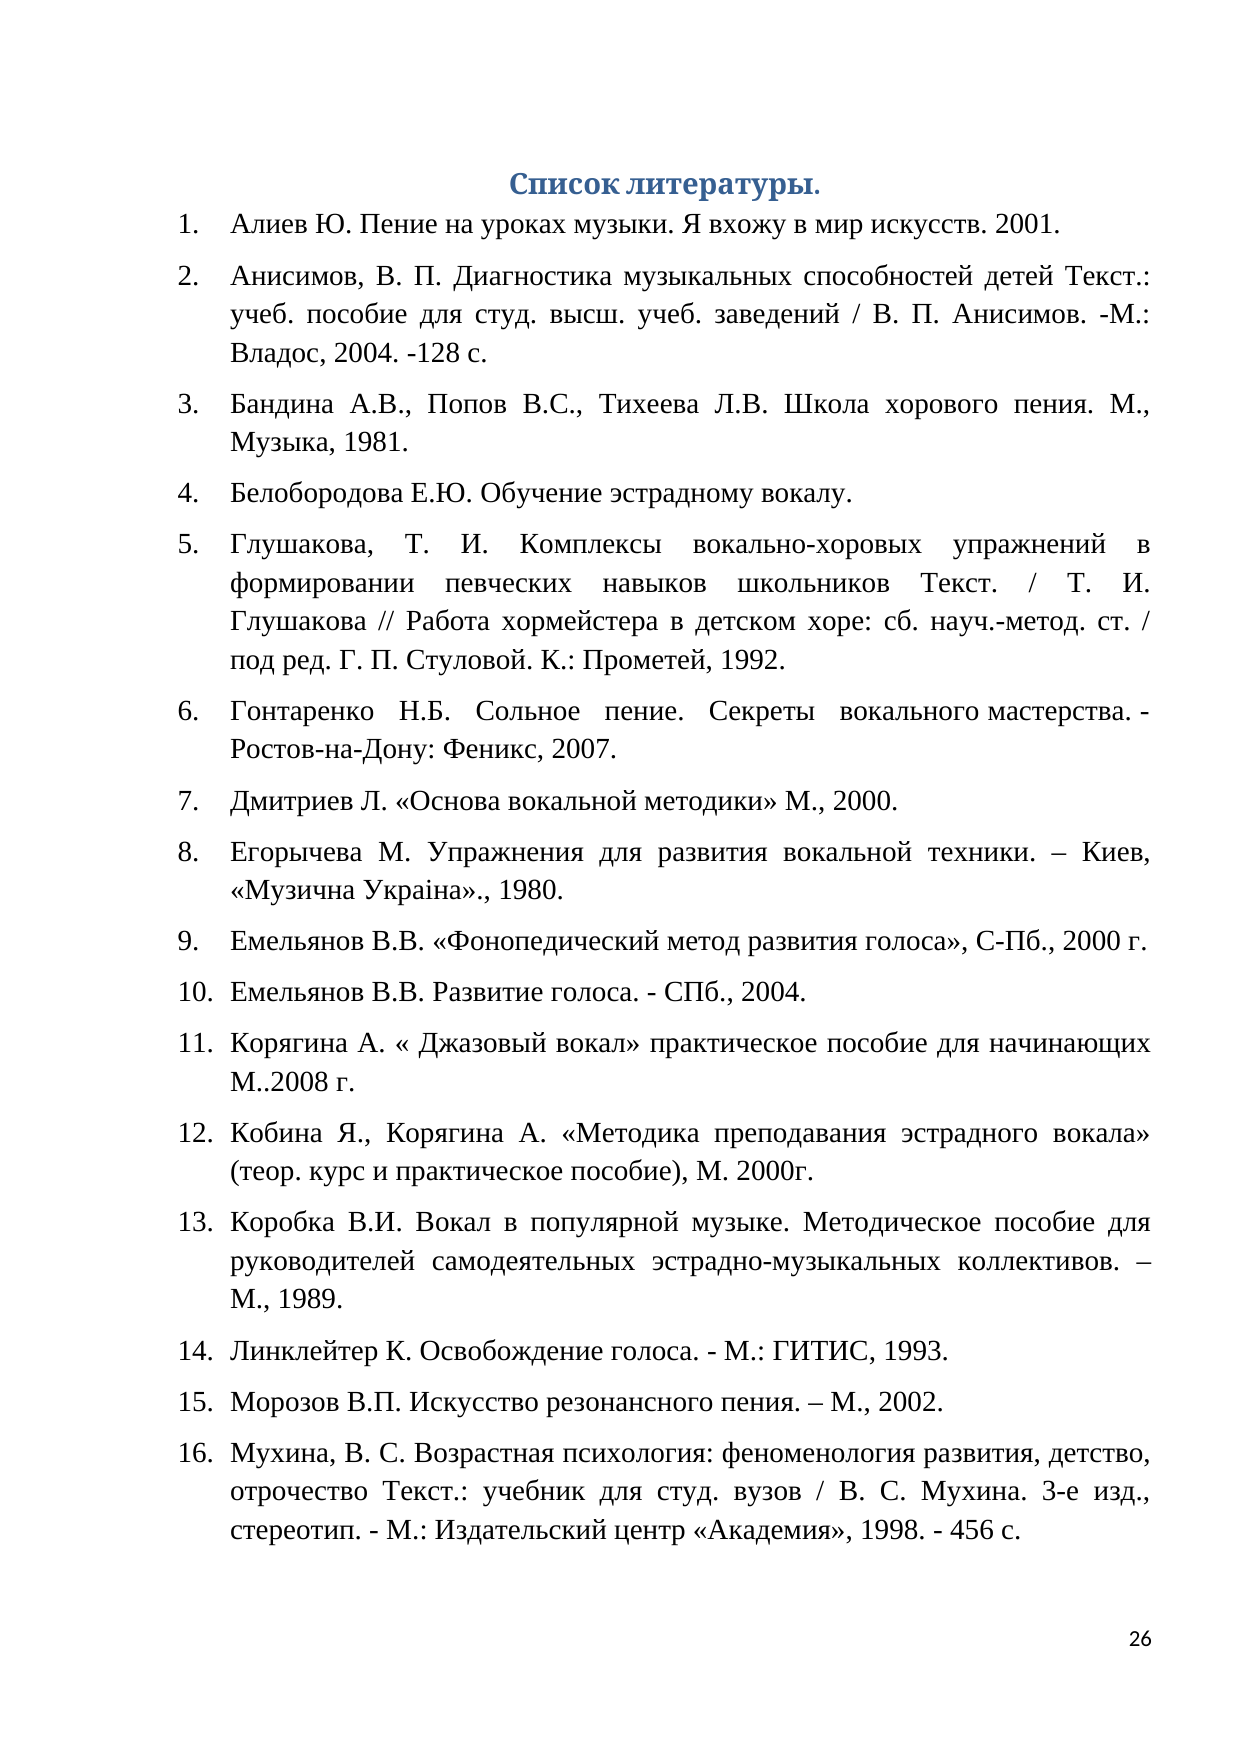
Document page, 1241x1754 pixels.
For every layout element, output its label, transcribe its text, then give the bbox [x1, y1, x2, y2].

list Коробка В.И. Вокал в популярной музыке. Методическое пособие для руководителей самодеятельных эстрадно-музыкальных коллективов. – М., 1989. [177, 1204, 1152, 1315]
list Мухина, В. С. Возрастная психология: феноменология развития, детство, отрочество Текст.: учебник для студ. вузов / В. С. Мухина. 3-е изд., стереотип. - М.: Издательский центр «Академия», 1998. - 456 с. [177, 1435, 1152, 1545]
list Дмитриев Л. «Основа вокальной методики» М., 2000. [177, 783, 1152, 816]
list Анисимов, В. П. Диагностика музыкальных способностей детей Текст.: учеб. пособие для студ. высш. учеб. заведений / В. П. Анисимов. -М.: Владос, 2004. -128 с. [177, 258, 1152, 368]
list Емельянов В.В. Развитие голоса. - СПб., 2004. [177, 974, 1152, 1008]
list Линклейтер К. Освобождение голоса. - М.: ГИТИС, 1993. [177, 1333, 1152, 1366]
list Глушакова, Т. И. Комплексы вокально-хоровых упражнений в формировании певческих навыков школьников Текст. / Т. И. Глушакова // Работа хормейстера в детском хоре: сб. науч.-метод. ст. / под ред. Г. П. Стуловой. К.: Прометей, 1992. [177, 526, 1152, 676]
list Корягина А. « Джазовый вокал» практическое пособие для начинающих М..2008 г. [177, 1025, 1152, 1097]
list Кобина Я., Корягина А. «Методика преподавания эстрадного вокала» (теор. курс и практическое пособие), М. 2000г. [177, 1115, 1152, 1187]
list Алиев Ю. Пение на уроках музыки. Я вхожу в мир искусств. 2001. [177, 207, 1152, 240]
list Емельянов В.В. «Фонопедический метод развития голоса», С-Пб., . [177, 923, 1152, 957]
subtitle Список литературы. [177, 168, 1152, 202]
list Бандина А.В., Попов В.С., Тихеева Л.В. Школа хорового пения. М., Музыка, 1981. [177, 386, 1152, 458]
list Морозов В.П. Искусство резонансного пения. – М., 2002. [177, 1384, 1152, 1417]
list Белобородова Е.Ю. Обучение эстрадному вокалу. [177, 475, 1152, 509]
list Гонтаренко Н.Б. Сольное пение. Секреты вокального мастерства. - Ростов-на-Дону: Феникс, 2007. [177, 693, 1152, 765]
list Егорычева М. Упражнения для развития вокальной техники. – Киев, «Музична Украiна»., 1980. [177, 834, 1152, 906]
